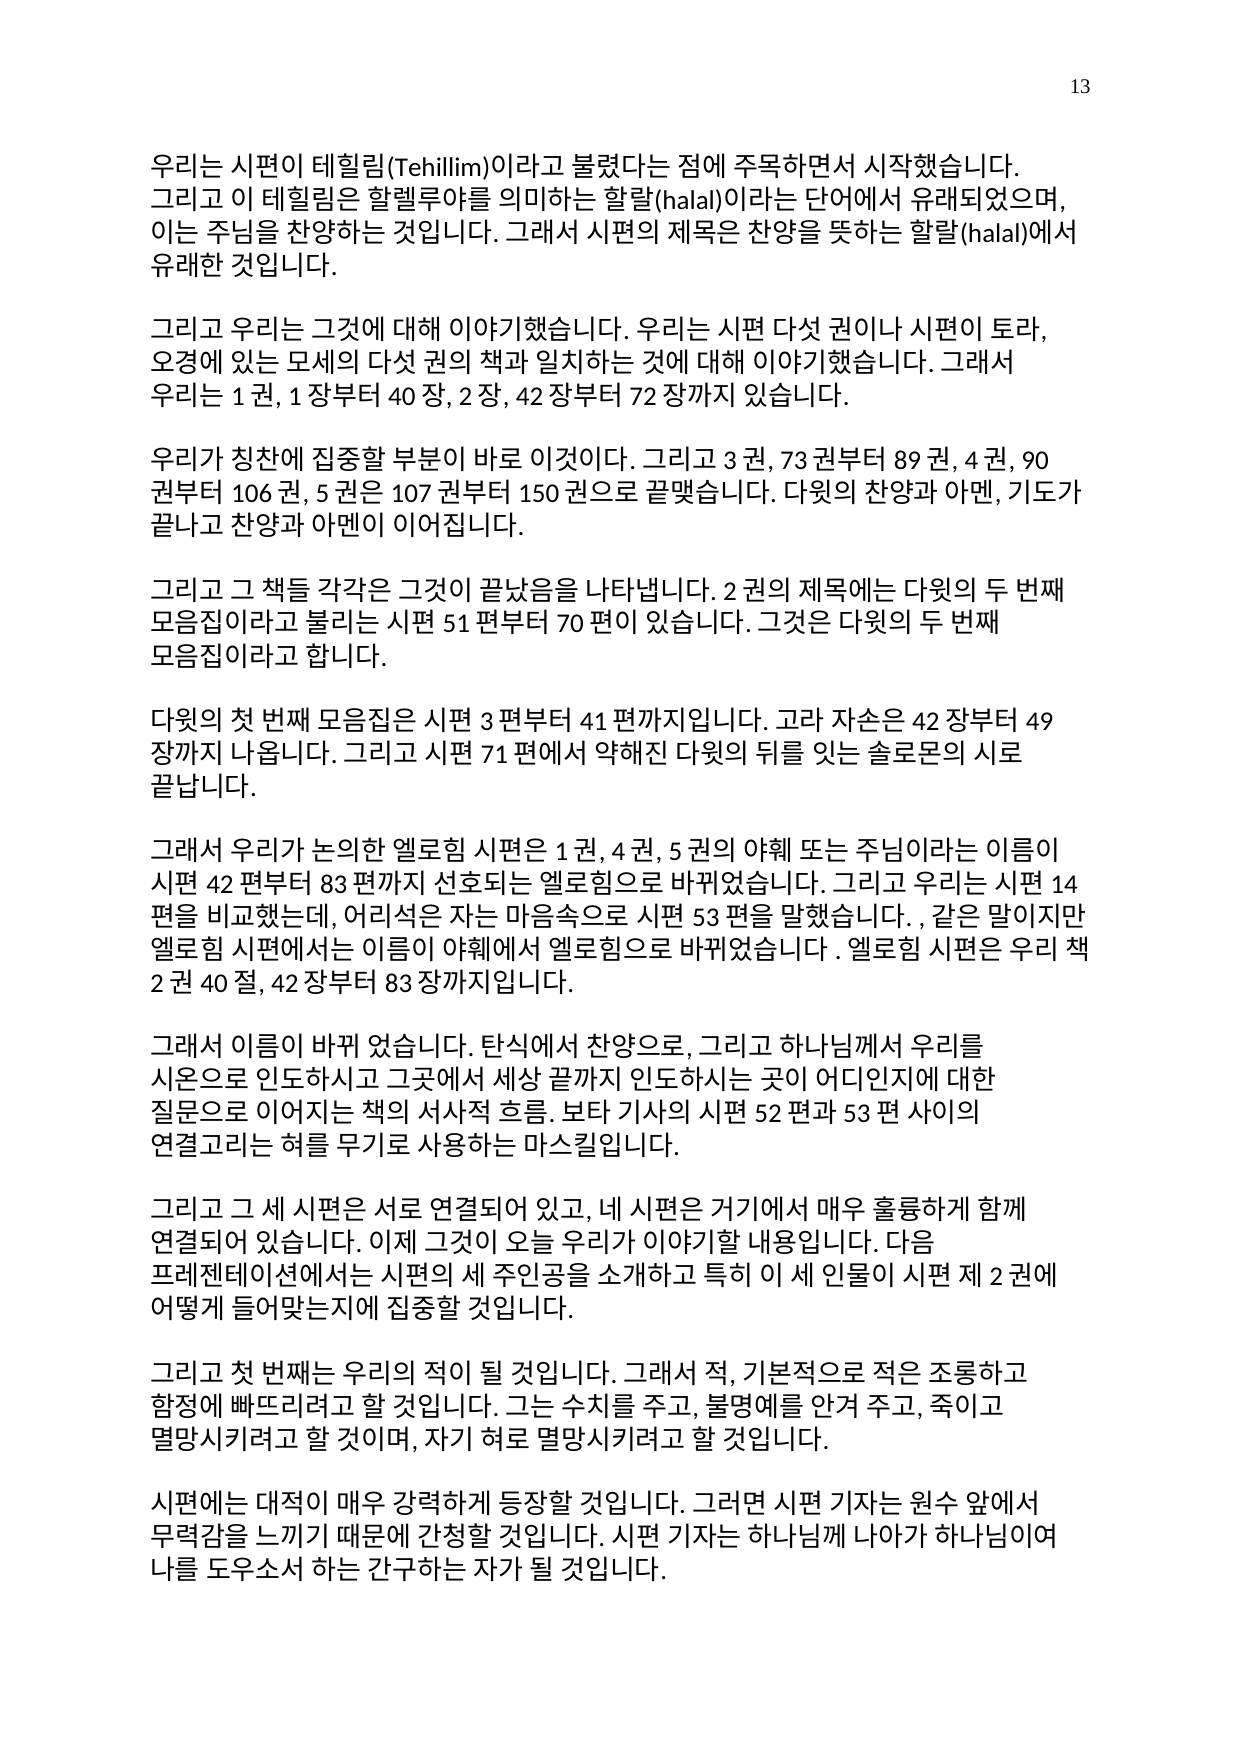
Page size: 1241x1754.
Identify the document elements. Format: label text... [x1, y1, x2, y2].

text 그리고 첫 번째는 우리의 적이 될 것입니다. 그래서 적, 기본적으로 적은 조롱하고 함정에 빠뜨리려고 할 것입니다. 그는 수치를 주고, 불명예를 안겨 주고, 죽이고 멸망시키려고 할 것이며, 자기 혀로 멸망시키려고 할 것입니다. [150, 1357, 1090, 1456]
text 그래서 이름이 바뀌 었습니다. 탄식에서 찬양으로, 그리고 하나님께서 우리를 시온으로 인도하시고 그곳에서 세상 끝까지 인도하시는 곳이 어디인지에 대한 질문으로 이어지는 책의 서사적 흐름. 보타 기사의 시편 52편과 53편 사이의 연결고리는 혀를 무기로 사용하는 마스킬입니다. [150, 1030, 1090, 1162]
text 그리고 그 세 시편은 서로 연결되어 있고, 네 시편은 거기에서 매우 훌륭하게 함께 연결되어 있습니다. 이제 그것이 오늘 우리가 이야기할 내용입니다. 다음 프레젠테이션에서는 시편의 세 주인공을 소개하고 특히 이 세 인물이 시편 제2권에 어떻게 들어맞는지에 집중할 것입니다. [150, 1193, 1090, 1326]
text 그래서 우리가 논의한 엘로힘 시편은 1권, 4권, 5권의 야훼 또는 주님이라는 이름이 시편 42편부터 83편까지 선호되는 엘로힘으로 바뀌었습니다. 그리고 우리는 시편 14편을 비교했는데, 어리석은 자는 마음속으로 시편 53편을 말했습니다. , 같은 말이지만 엘로힘 시편에서는 이름이 야훼에서 엘로힘으로 바뀌었습니다 . 엘로힘 시편은 우리 책 2권 40절, 42장부터 83장까지입니다. [150, 834, 1090, 999]
text 그리고 그 책들 각각은 그것이 끝났음을 나타냅니다. 2권의 제목에는 다윗의 두 번째 모음집이라고 불리는 시편 51편부터 70편이 있습니다. 그것은 다윗의 두 번째 모음집이라고 합니다. [150, 574, 1090, 673]
text 우리는 시편이 테힐림(Tehillim)이라고 불렸다는 점에 주목하면서 시작했습니다. 그리고 이 테힐림은 할렐루야를 의미하는 할랄(halal)이라는 단어에서 유래되었으며, 이는 주님을 찬양하는 것입니다. 그래서 시편의 제목은 찬양을 뜻하는 할랄(halal)에서 유래한 것입니다. [150, 150, 1090, 282]
text 시편에는 대적이 매우 강력하게 등장할 것입니다. 그러면 시편 기자는 원수 앞에서 무력감을 느끼기 때문에 간청할 것입니다. 시편 기자는 하나님께 나아가 하나님이여 나를 도우소서 하는 간구하는 자가 될 것입니다. [150, 1487, 1090, 1586]
text 우리가 칭찬에 집중할 부분이 바로 이것이다. 그리고 3권, 73권부터 89권, 4권, 90권부터 106권, 5권은 107권부터 150권으로 끝맺습니다. 다윗의 찬양과 아멘, 기도가 끝나고 찬양과 아멘이 이어집니다. [150, 443, 1090, 542]
text 다윗의 첫 번째 모음집은 시편 3편부터 41편까지입니다. 고라 자손은 42장부터 49장까지 나옵니다. 그리고 시편 71편에서 약해진 다윗의 뒤를 잇는 솔로몬의 시로 끝납니다. [150, 704, 1090, 803]
text 그리고 우리는 그것에 대해 이야기했습니다. 우리는 시편 다섯 권이나 시편이 토라, 오경에 있는 모세의 다섯 권의 책과 일치하는 것에 대해 이야기했습니다. 그래서 우리는 1권, 1장부터 40장, 2장, 42장부터 72장까지 있습니다. [150, 313, 1090, 412]
